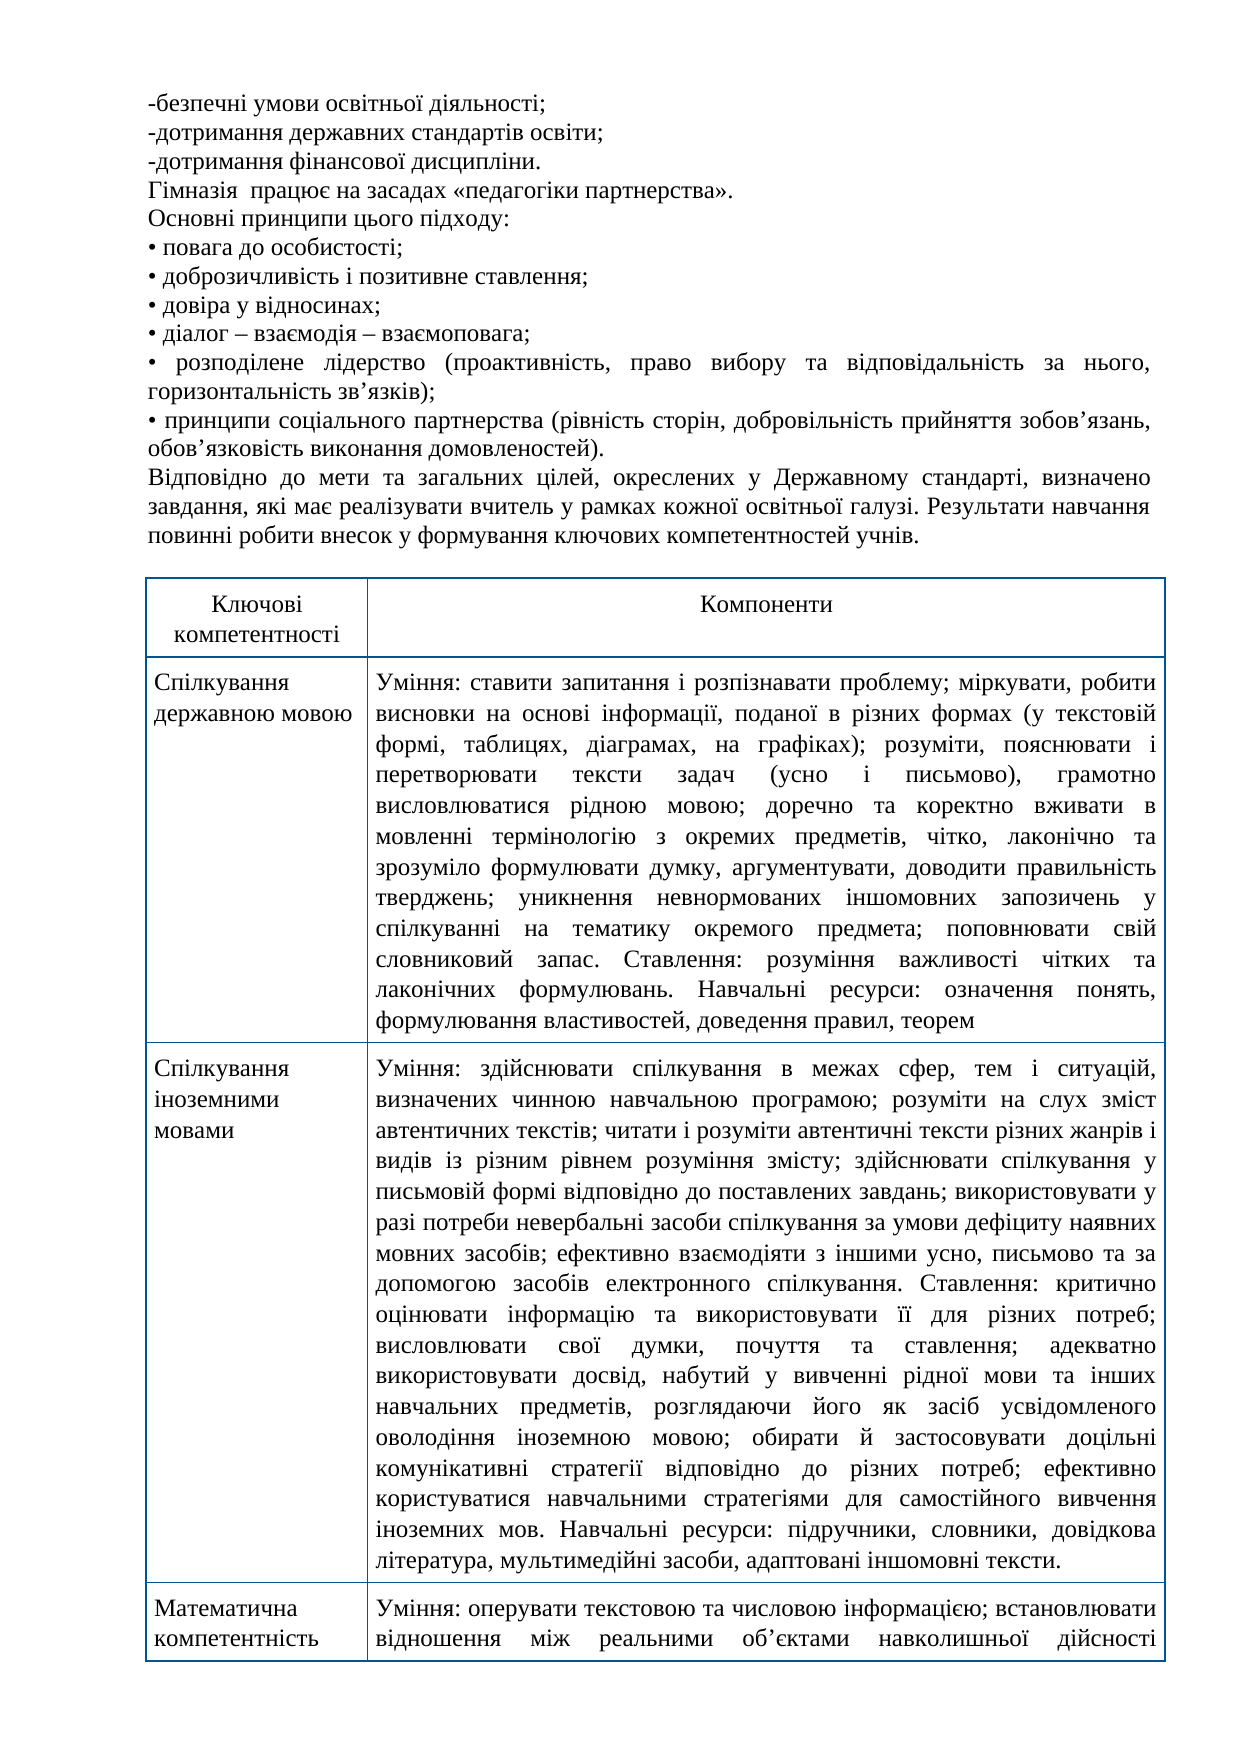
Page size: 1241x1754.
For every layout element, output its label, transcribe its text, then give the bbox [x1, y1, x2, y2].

text -дотримання фінансової дисципліни. [148, 146, 1152, 175]
table_cell Спілкування державною мовою [147, 658, 367, 1042]
table_header Компоненти [368, 579, 1164, 656]
text • принципи соціального партнерства (рівність сторін, добровільність прийняття зобов’язань, обов’язковість виконання домовленостей). [148, 405, 1152, 462]
table_cell Уміння: здійснювати спілкування в межах сфер, тем і ситуацій, визначених чинною навчальною програмою; розуміти на слух зміст автентичних текстів; читати і розуміти автентичні тексти різних жанрів і видів із різним рівнем розуміння змісту; здійснювати спілкування у письмовій формі відповідно до поставлених завдань; використовувати у разі потреби невербальні засоби спілкування за умови дефіциту наявних мовних засобів; ефективно взаємодіяти з іншими усно, письмово та за допомогою засобів електронного спілкування. Ставлення: критично оцінювати інформацію та використовувати її для різних потреб; висловлювати свої думки, почуття та ставлення; адекватно використовувати досвід, набутий у вивченні рідної мови та інших навчальних предметів, розглядаючи його як засіб усвідомленого оволодіння іноземною мовою; обирати й застосовувати доцільні комунікативні стратегії відповідно до різних потреб; ефективно користуватися навчальними стратегіями для самостійного вивчення іноземних мов. Навчальні ресурси: підручники, словники, довідкова література, мультимедійні засоби, адаптовані іншомовні тексти. [368, 1043, 1164, 1581]
text -безпечні умови освітньої діяльності; [148, 88, 1152, 117]
text • діалог – взаємодія – взаємоповага; [148, 318, 1152, 347]
text • повага до особистості; [148, 232, 1152, 261]
table_header Ключові компетентності [147, 579, 367, 656]
text Гімназія працює на засадах «педагогіки партнерства». [148, 175, 1152, 203]
text • доброзичливість і позитивне ставлення; [148, 261, 1152, 290]
text Основні принципи цього підходу: [148, 203, 1152, 232]
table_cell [147, 1583, 367, 1660]
text • довіра у відносинах; [148, 290, 1152, 318]
table_cell Спілкування іноземними мовами [147, 1043, 367, 1581]
text -дотримання державних стандартів освіти; [148, 117, 1152, 146]
table_cell Уміння: ставити запитання і розпізнавати проблему; міркувати, робити висновки на основі інформації, поданої в різних формах (у текстовій формі, таблицях, діаграмах, на графіках); розуміти, пояснювати і перетворювати тексти задач (усно і письмово), грамотно висловлюватися рідною мовою; доречно та коректно вживати в мовленні термінологію з окремих предметів, чітко, лаконічно та зрозуміло формулювати думку, аргументувати, доводити правильність тверджень; уникнення невнормованих іншомовних запозичень у спілкуванні на тематику окремого предмета; поповнювати свій словниковий запас. Ставлення: розуміння важливості чітких та лаконічних формулювань. Навчальні ресурси: означення понять, формулювання властивостей, доведення правил, теорем [368, 658, 1164, 1042]
text Відповідно до мети та загальних цілей, окреслених у Державному стандарті, визначено завдання, які має реалізувати вчитель у рамках кожної освітньої галузі. Результати навчання повинні робити внесок у формування ключових компетентностей учнів. [148, 462, 1152, 548]
text • розподілене лідерство (проактивність, право вибору та відповідальність за нього, горизонтальність зв’язків); [148, 347, 1152, 405]
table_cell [368, 1583, 1164, 1660]
